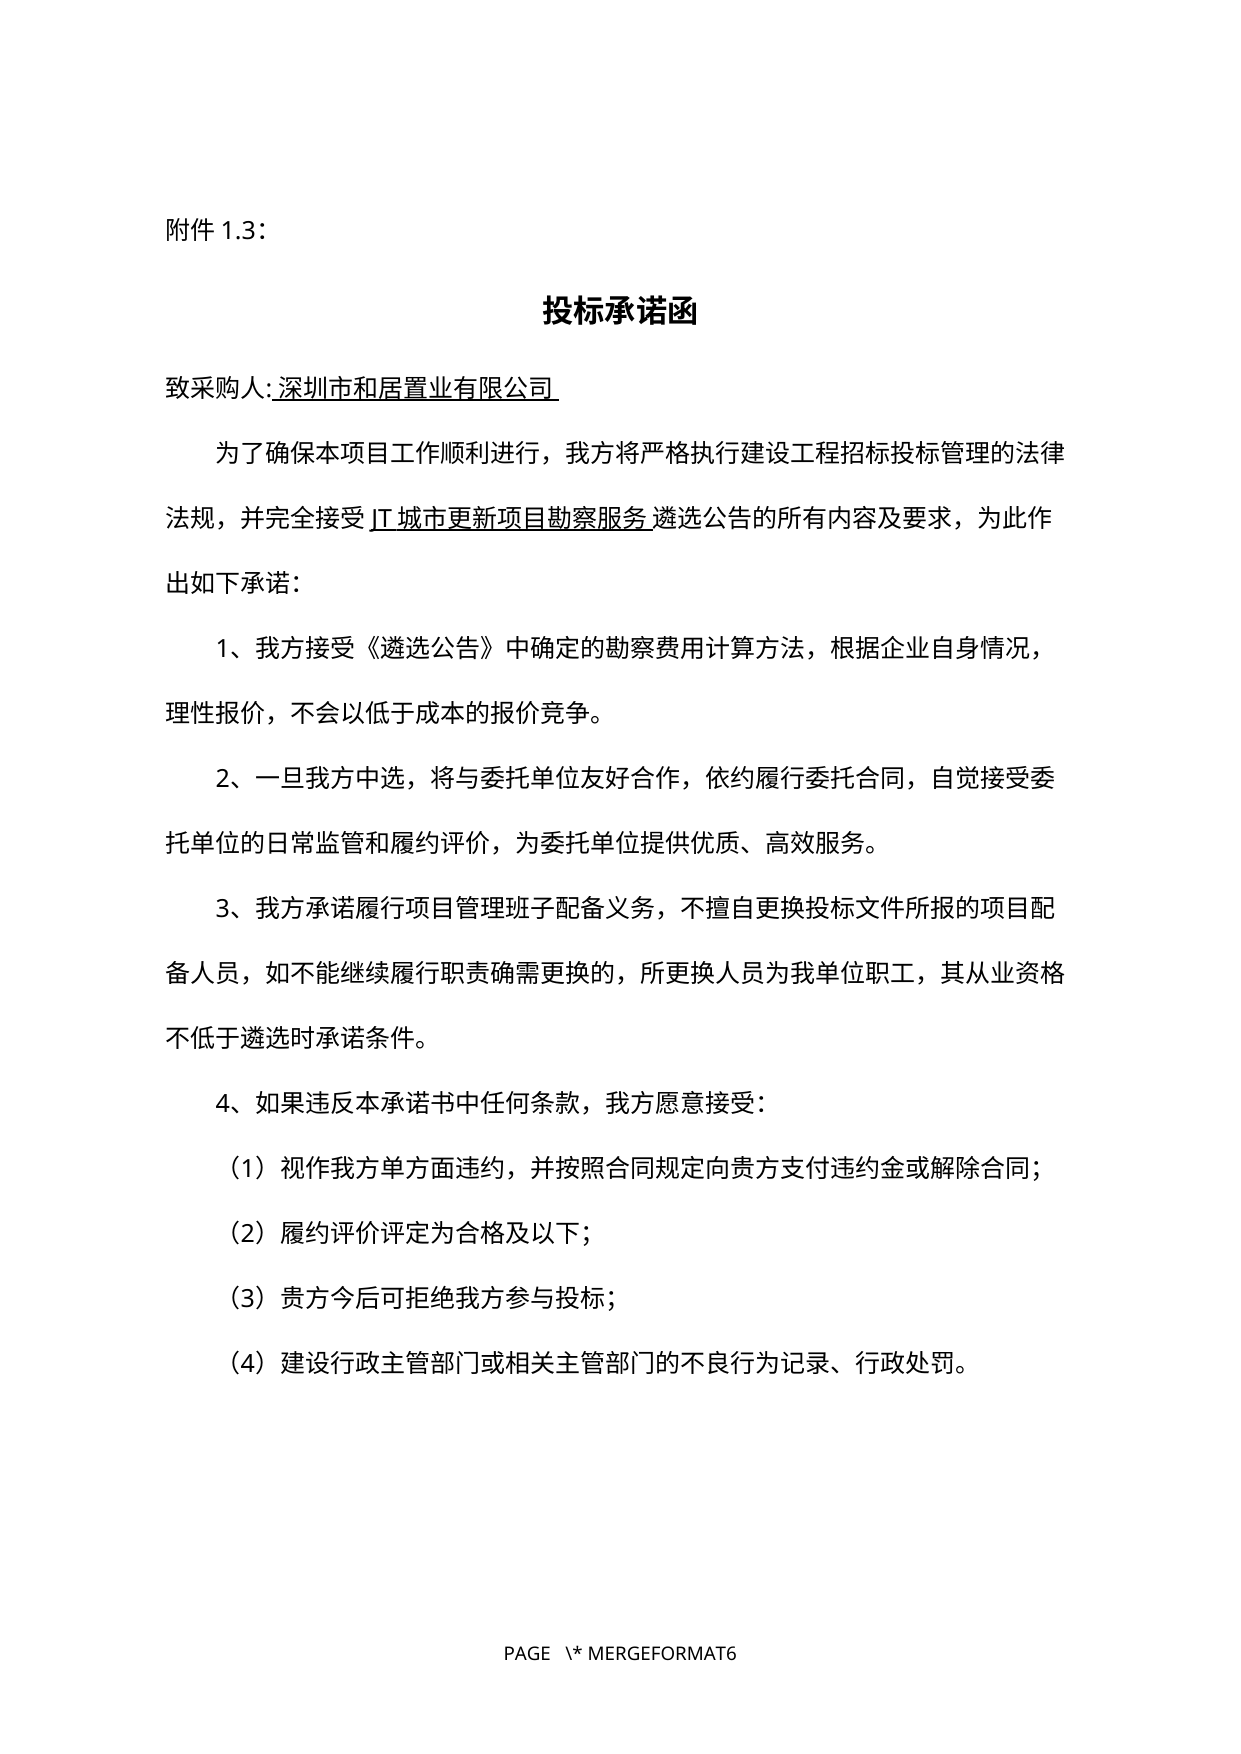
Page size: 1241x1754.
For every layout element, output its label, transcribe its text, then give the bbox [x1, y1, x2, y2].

text 为了确保本项目工作顺利进行，我方将严格执行建设工程招标投标管理的法律法规，并完全接受 JT城市更新项目勘察服务 遴选公告的所有内容及要求，为此作出如下承诺： [165, 419, 1075, 614]
text 1、我方接受《遴选公告》中确定的勘察费用计算方法，根据企业自身情况，理性报价，不会以低于成本的报价竞争。 [165, 614, 1075, 744]
text 附件1.3： [165, 211, 1075, 247]
text 2、一旦我方中选，将与委托单位友好合作，依约履行委托合同，自觉接受委托单位的日常监管和履约评价，为委托单位提供优质、高效服务。 [165, 744, 1075, 874]
text 致采购人: 深圳市和居置业有限公司 [165, 354, 1075, 419]
text 投标承诺函 [165, 286, 1075, 331]
text 3、我方承诺履行项目管理班子配备义务，不擅自更换投标文件所报的项目配备人员，如不能继续履行职责确需更换的，所更换人员为我单位职工，其从业资格不低于遴选时承诺条件。 [165, 874, 1075, 1069]
text （4）建设行政主管部门或相关主管部门的不良行为记录、行政处罚。 [165, 1329, 1075, 1394]
text （3）贵方今后可拒绝我方参与投标； [165, 1264, 1075, 1329]
text 4、如果违反本承诺书中任何条款，我方愿意接受： [165, 1069, 1075, 1134]
text （2）履约评价评定为合格及以下； [165, 1199, 1075, 1264]
text （1）视作我方单方面违约，并按照合同规定向贵方支付违约金或解除合同； [165, 1134, 1075, 1199]
